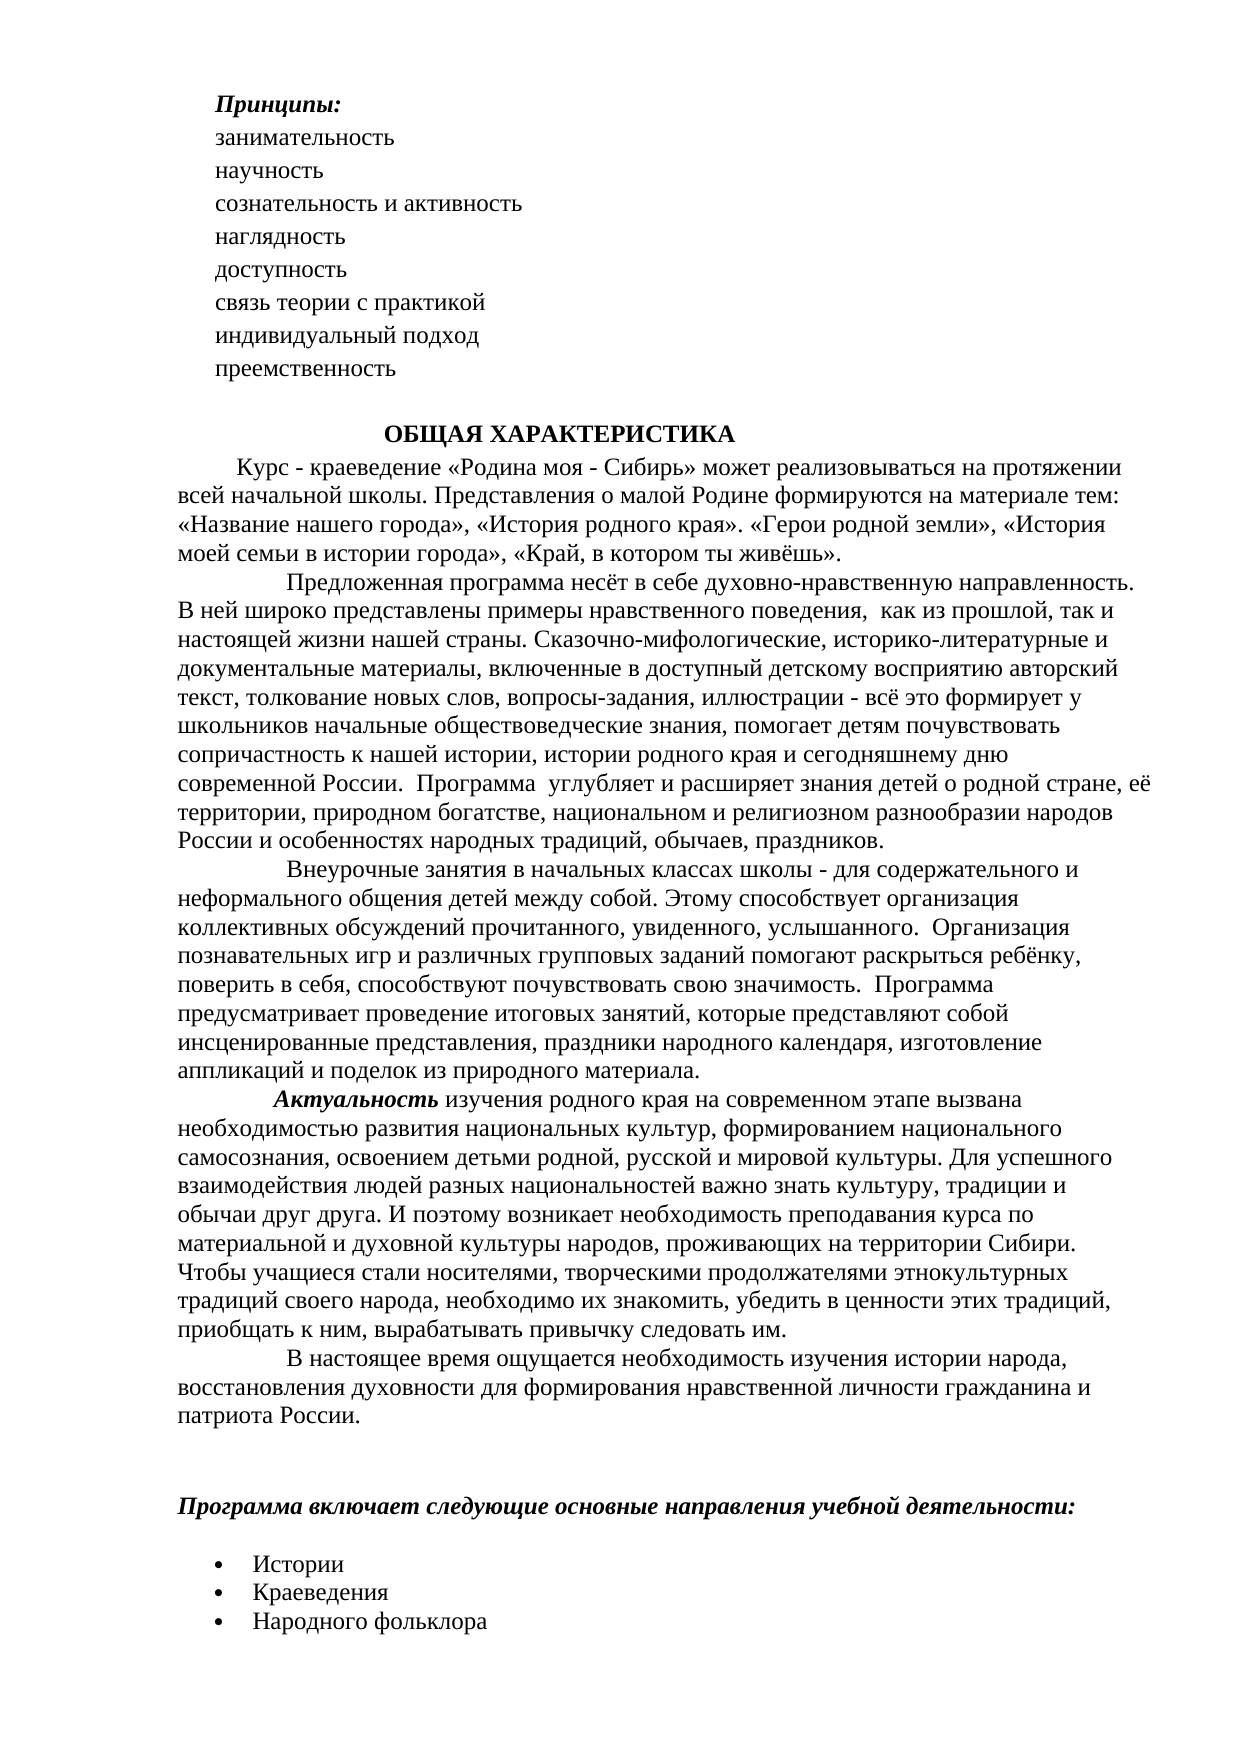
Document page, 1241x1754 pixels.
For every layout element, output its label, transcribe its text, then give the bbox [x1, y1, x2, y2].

text Предложенная программа несёт в себе духовно-нравственную направленность. В ней широко представлены примеры нравственного поведения, как из прошлой, так и настоящей жизни нашей страны. Сказочно-мифологические, историко-литературные и документальные материалы, включенные в доступный детскому восприятию авторский текст, толкование новых слов, вопросы-задания, иллюстрации - всё это формирует у школьников начальные обществоведческие знания, помогает детям почувствовать сопричастность к нашей истории, истории родного края и сегодняшнему дню современной России. Программа углубляет и расширяет знания детей о родной стране, её территории, природном богатстве, национальном и религиозном разнообразии народов России и особенностях народных традиций, обычаев, праздников. [177, 567, 1152, 854]
list Истории [215, 1549, 1152, 1577]
text ОБЩАЯ ХАРАКТЕРИСТИКА [177, 419, 1152, 448]
text Внеурочные занятия в начальных классах школы - для содержательного и неформального общения детей между собой. Этому способствует организация коллективных обсуждений прочитанного, увиденного, услышанного. Организация познавательных игр и различных групповых заданий помогают раскрыться ребёнку, поверить в себя, способствуют почувствовать свою значимость. Программа предусматривает проведение итоговых занятий, которые представляют собой инсценированные представления, праздники народного календаря, изготовление аппликаций и поделок из природного материала. [177, 854, 1152, 1084]
text Принципы: занимательность научность сознательность и активность наглядность доступность связь теории с практикой индивидуальный подход преемственность [215, 89, 1152, 382]
text Актуальность изучения родного края на современном этапе вызвана необходимостью развития национальных культур, формированием национального самосознания, освоением детьми родной, русской и мировой культуры. Для успешного взаимодействия людей разных национальностей важно знать культуру, традиции и обычаи друг друга. И поэтому возникает необходимость преподавания курса по материальной и духовной культуры народов, проживающих на территории Сибири. Чтобы учащиеся стали носителями, творческими продолжателями этнокультурных традиций своего народа, необходимо их знакомить, убедить в ценности этих традиций, приобщать к ним, вырабатывать привычку следовать им. [177, 1084, 1152, 1343]
list Народного фольклора [215, 1606, 1152, 1635]
text Программа включает следующие основные направления учебной деятельности: [177, 1491, 1152, 1519]
text Курс - краеведение «Родина моя - Сибирь» может реализовываться на протяжении всей начальной школы. Представления о малой Родине формируются на материале тем: «Название нашего города», «История родного края». «Герои родной земли», «История моей семьи в истории города», «Край, в котором ты живёшь». [177, 452, 1152, 567]
text В настоящее время ощущается необходимость изучения истории народа, восстановления духовности для формирования нравственной личности гражданина и патриота России. [177, 1343, 1152, 1429]
list Краеведения [215, 1577, 1152, 1606]
